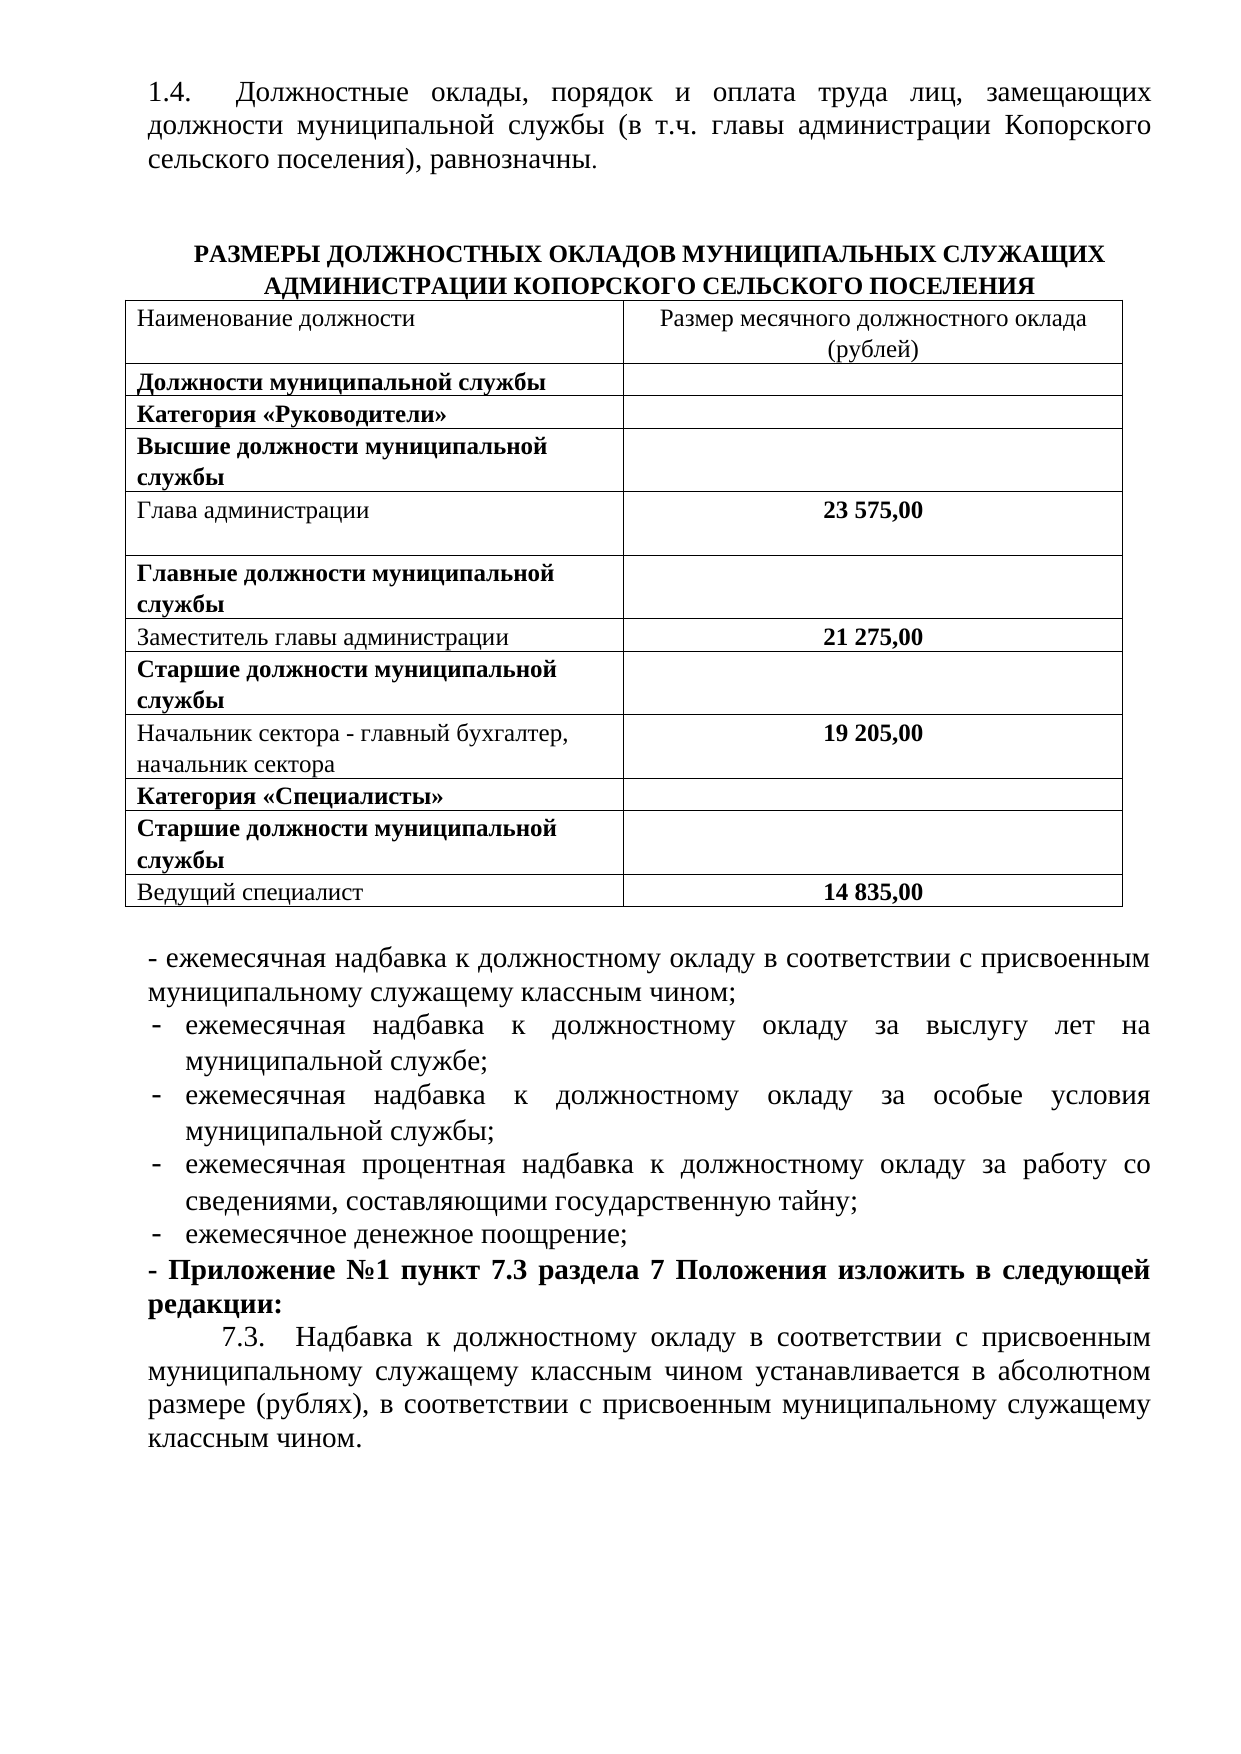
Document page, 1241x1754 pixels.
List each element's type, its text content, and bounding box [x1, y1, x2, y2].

table_cell Старшие должности муниципальной службы [126, 811, 623, 873]
table_cell Ведущий специалист [126, 875, 623, 906]
table_cell [624, 652, 1122, 714]
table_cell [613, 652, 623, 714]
table_cell 19 205,00 [624, 715, 1122, 778]
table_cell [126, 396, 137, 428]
text - ежемесячная надбавка к должностному окладу в соответствии с присвоенным муниципальному служащему классным чином; [148, 940, 1152, 1007]
table_cell Главные должности муниципальной службы [126, 556, 623, 618]
table_cell Заместитель главы администрации [126, 619, 623, 651]
table_header Размер месячного должностного оклада (рублей) [624, 301, 1122, 363]
text - Приложение №1 пункт 7.3 раздела 7 Положения изложить в следующей редакции: [148, 1252, 1152, 1319]
table_cell [624, 779, 1122, 810]
list ежемесячная надбавка к должностному окладу за особые условия муниципальной службы; [148, 1077, 1152, 1147]
table_cell 23 575,00 [624, 492, 1122, 555]
text 1.4. Должностные оклады, порядок и оплата труда лиц, замещающих должности муниципальной службы (в т.ч. главы администрации Копорского сельского поселения), равнозначны. [148, 74, 1152, 174]
text 7.3. Надбавка к должностному окладу в соответствии с присвоенным муниципальному служащему классным чином устанавливается в абсолютном размере (рублях), в соответствии с присвоенным муниципальному служащему классным чином. [148, 1319, 1152, 1453]
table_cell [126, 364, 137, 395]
table_cell [624, 429, 1122, 491]
table_cell 21 275,00 [624, 619, 1122, 651]
table_cell Категория «Специалисты» [126, 779, 623, 810]
list ежемесячное денежное поощрение; [148, 1216, 1152, 1252]
text РАЗМЕРЫ ДОЛЖНОСТНЫХ ОКЛАДОВ МУНИЦИПАЛЬНЫХ СЛУЖАЩИХ [148, 237, 1152, 268]
table_cell [624, 364, 1122, 395]
list ежемесячная надбавка к должностному окладу за выслугу лет на муниципальной службе; [148, 1007, 1152, 1077]
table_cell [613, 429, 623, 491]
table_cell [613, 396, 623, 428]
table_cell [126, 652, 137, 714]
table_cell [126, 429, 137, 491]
table_cell Глава администрации [126, 492, 623, 555]
table_cell [624, 556, 1122, 618]
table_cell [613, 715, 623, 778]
table_cell [624, 811, 1122, 873]
table_cell 14 835,00 [624, 875, 1122, 906]
text АДМИНИСТРАЦИИ КОПОРСКОГО СЕЛЬСКОГО ПОСЕЛЕНИЯ [148, 268, 1152, 299]
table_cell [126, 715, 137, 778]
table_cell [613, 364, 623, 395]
list ежемесячная процентная надбавка к должностному окладу за работу со сведениями, составляющими государственную тайну; [148, 1147, 1152, 1216]
table_cell [624, 396, 1122, 428]
table_header Наименование должности [126, 301, 623, 363]
